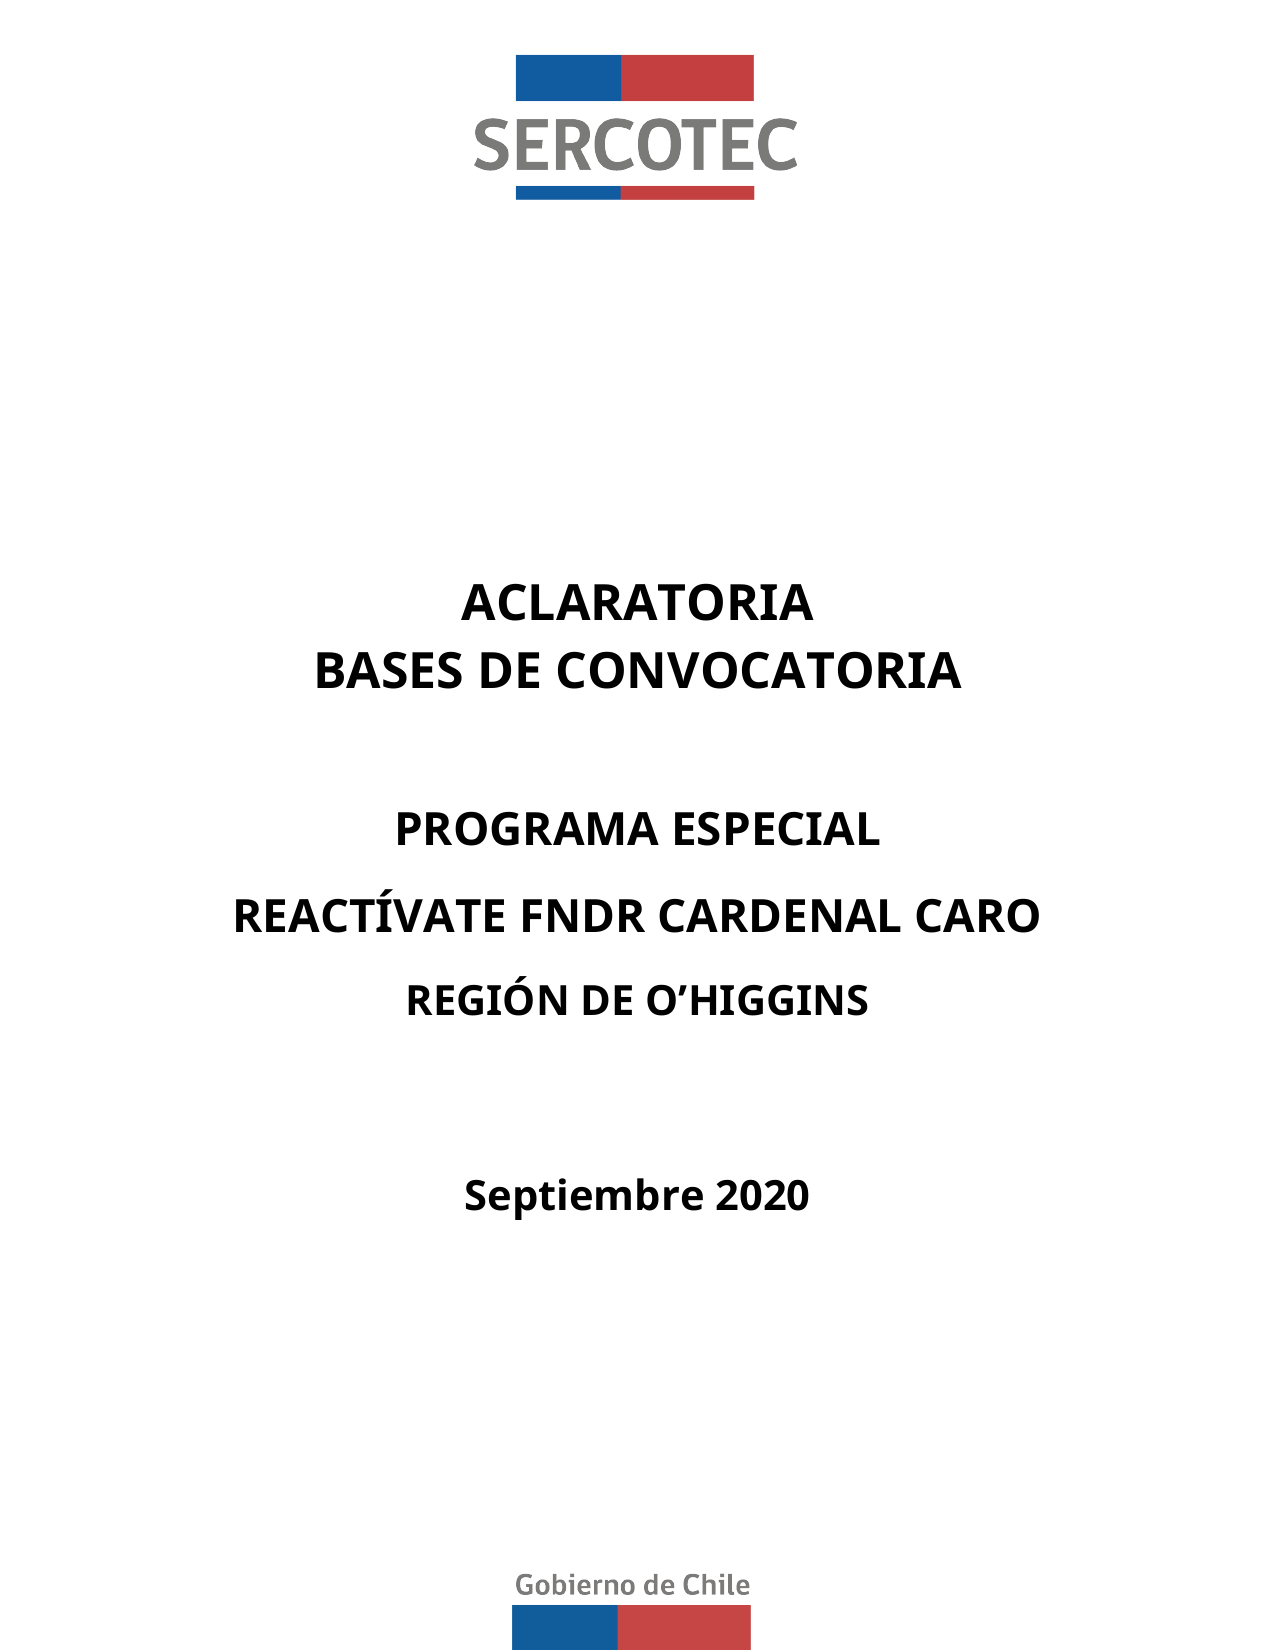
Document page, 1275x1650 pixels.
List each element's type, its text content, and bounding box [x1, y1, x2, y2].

picture [460, 44, 813, 214]
picture [511, 1560, 752, 1650]
text Septiembre 2020 [177, 1166, 1098, 1223]
text REGIÓN DE O’HIGGINS [177, 971, 1098, 1027]
text REACTÍVATE FNDR CARDENAL CARO [177, 883, 1098, 946]
text BASES DE CONVOCATORIA [177, 635, 1098, 703]
text ACLARATORIA [177, 567, 1098, 635]
text PROGRAMA ESPECIAL [177, 796, 1098, 858]
